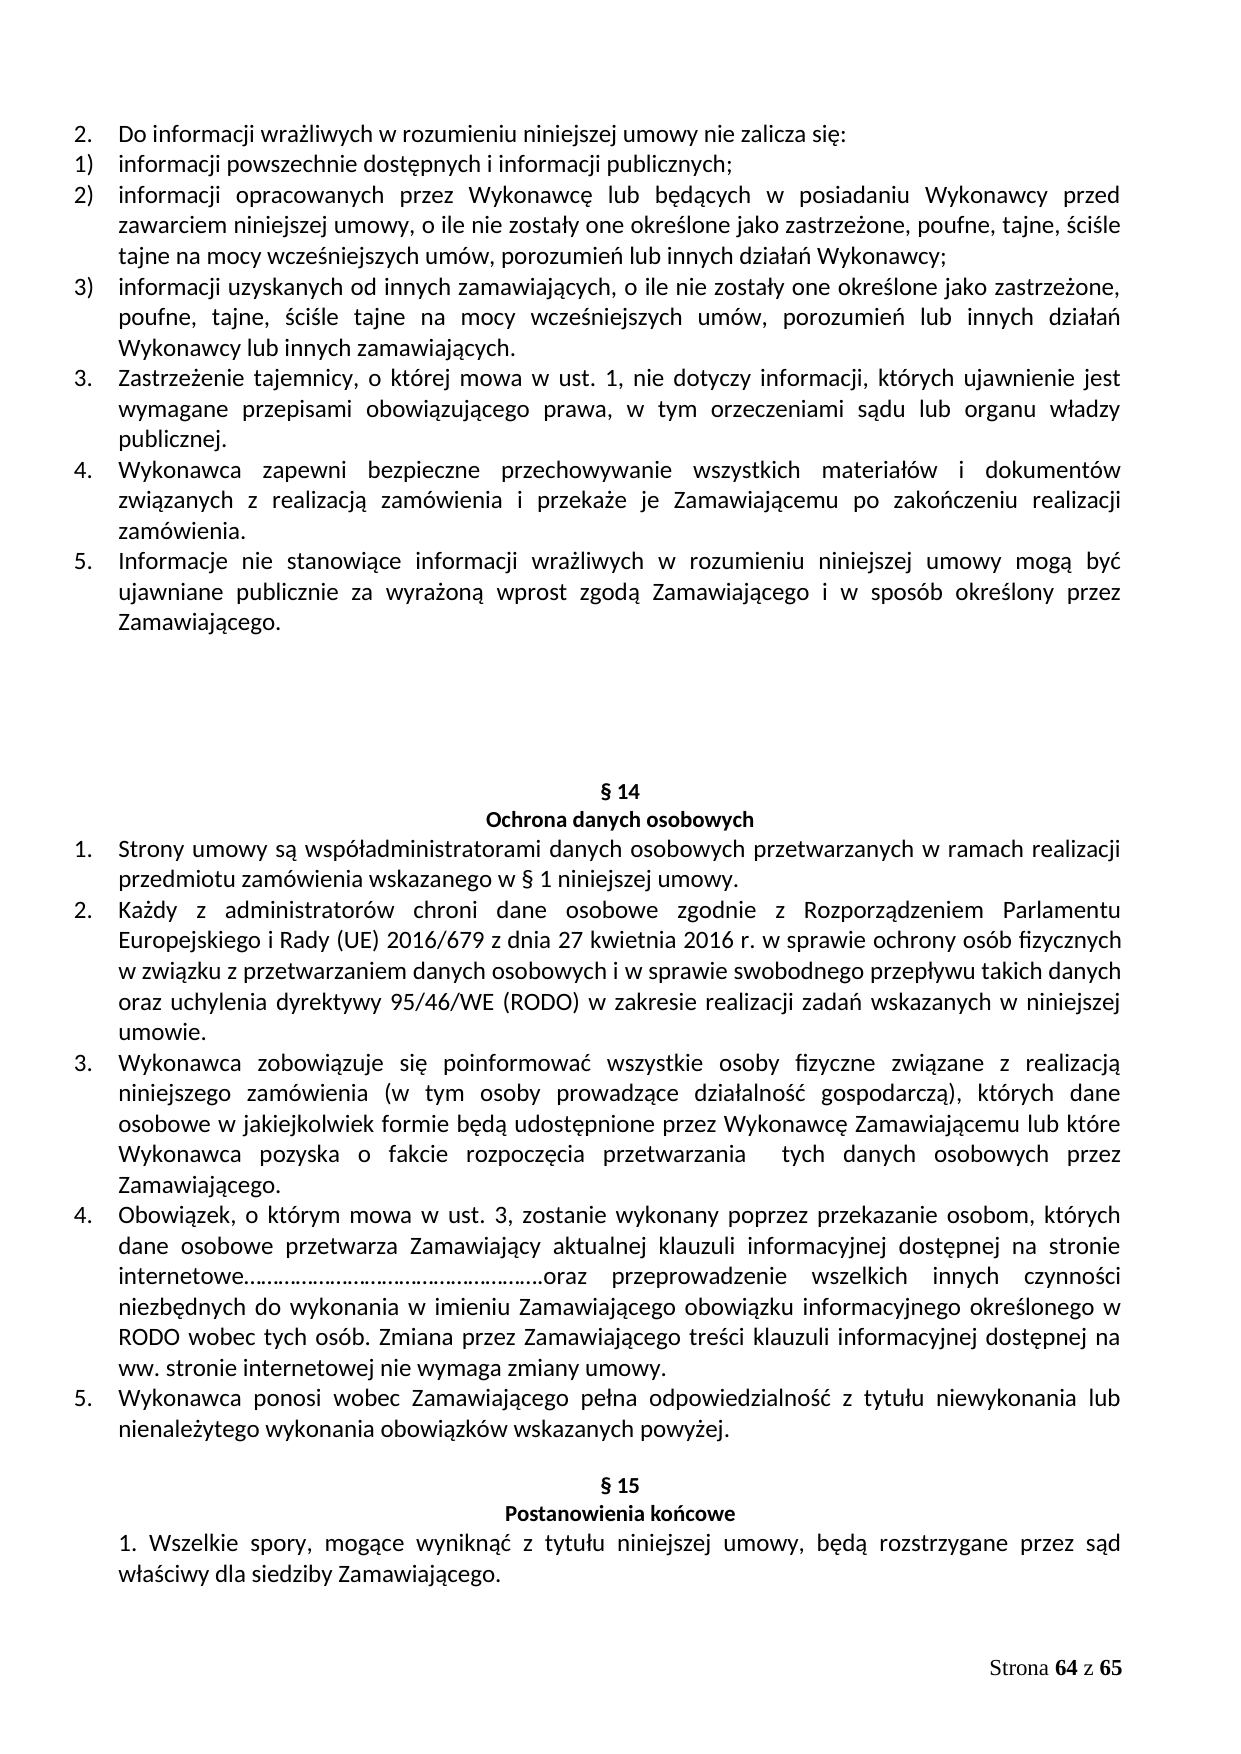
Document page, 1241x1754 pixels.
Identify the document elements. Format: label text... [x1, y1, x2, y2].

list Wykonawca zobowiązuje się poinformować wszystkie osoby fizyczne związane z realizacją niniejszego zamówienia (w tym osoby prowadzące działalność gospodarczą), których dane osobowe w jakiejkolwiek formie będą udostępnione przez Wykonawcę Zamawiającemu lub które Wykonawca pozyska o fakcie rozpoczęcia przetwarzania tych danych osobowych przez Zamawiającego. [74, 1047, 1122, 1199]
list Wykonawca zapewni bezpieczne przechowywanie wszystkich materiałów i dokumentów związanych z realizacją zamówienia i przekaże je Zamawiającemu po zakończeniu realizacji zamówienia. [74, 454, 1122, 545]
text Ochrona danych osobowych [118, 805, 1122, 833]
list Informacje nie stanowiące informacji wrażliwych w rozumieniu niniejszej umowy mogą być ujawniane publicznie za wyrażoną wprost zgodą Zamawiającego i w sposób określony przez Zamawiającego. [74, 545, 1122, 637]
list informacji uzyskanych od innych zamawiających, o ile nie zostały one określone jako zastrzeżone, poufne, tajne, ściśle tajne na mocy wcześniejszych umów, porozumień lub innych działań Wykonawcy lub innych zamawiających. [74, 271, 1122, 362]
list Wykonawca ponosi wobec Zamawiającego pełna odpowiedzialność z tytułu niewykonania lub nienależytego wykonania obowiązków wskazanych powyżej. [74, 1382, 1122, 1443]
text § 15 [118, 1472, 1122, 1499]
list informacji opracowanych przez Wykonawcę lub będących w posiadaniu Wykonawcy przed zawarciem niniejszej umowy, o ile nie zostały one określone jako zastrzeżone, poufne, tajne, ściśle tajne na mocy wcześniejszych umów, porozumień lub innych działań Wykonawcy; [74, 179, 1122, 271]
list Obowiązek, o którym mowa w ust. 3, zostanie wykonany poprzez przekazanie osobom, których dane osobowe przetwarza Zamawiający aktualnej klauzuli informacyjnej dostępnej na stronie internetowe…………………………………………….oraz przeprowadzenie wszelkich innych czynności niezbędnych do wykonania w imieniu Zamawiającego obowiązku informacyjnego określonego w RODO wobec tych osób. Zmiana przez Zamawiającego treści klauzuli informacyjnej dostępnej na ww. stronie internetowej nie wymaga zmiany umowy. [74, 1199, 1122, 1382]
text § 14 [118, 777, 1122, 805]
list Strony umowy są współadministratorami danych osobowych przetwarzanych w ramach realizacji przedmiotu zamówienia wskazanego w § 1 niniejszej umowy. [74, 833, 1122, 894]
list Zastrzeżenie tajemnicy, o której mowa w ust. 1, nie dotyczy informacji, których ujawnienie jest wymagane przepisami obowiązującego prawa, w tym orzeczeniami sądu lub organu władzy publicznej. [74, 362, 1122, 454]
list Do informacji wrażliwych w rozumieniu niniejszej umowy nie zalicza się: [74, 118, 1122, 149]
list 1. Wszelkie spory, mogące wyniknąć z tytułu niniejszej umowy, będą rozstrzygane przez sąd właściwy dla siedziby Zamawiającego. [118, 1528, 1122, 1589]
text Postanowienia końcowe [118, 1499, 1122, 1528]
list Każdy z administratorów chroni dane osobowe zgodnie z Rozporządzeniem Parlamentu Europejskiego i Rady (UE) 2016/679 z dnia 27 kwietnia 2016 r. w sprawie ochrony osób fizycznych w związku z przetwarzaniem danych osobowych i w sprawie swobodnego przepływu takich danych oraz uchylenia dyrektywy 95/46/WE (RODO) w zakresie realizacji zadań wskazanych w niniejszej umowie. [74, 894, 1122, 1047]
list informacji powszechnie dostępnych i informacji publicznych; [74, 149, 1122, 179]
